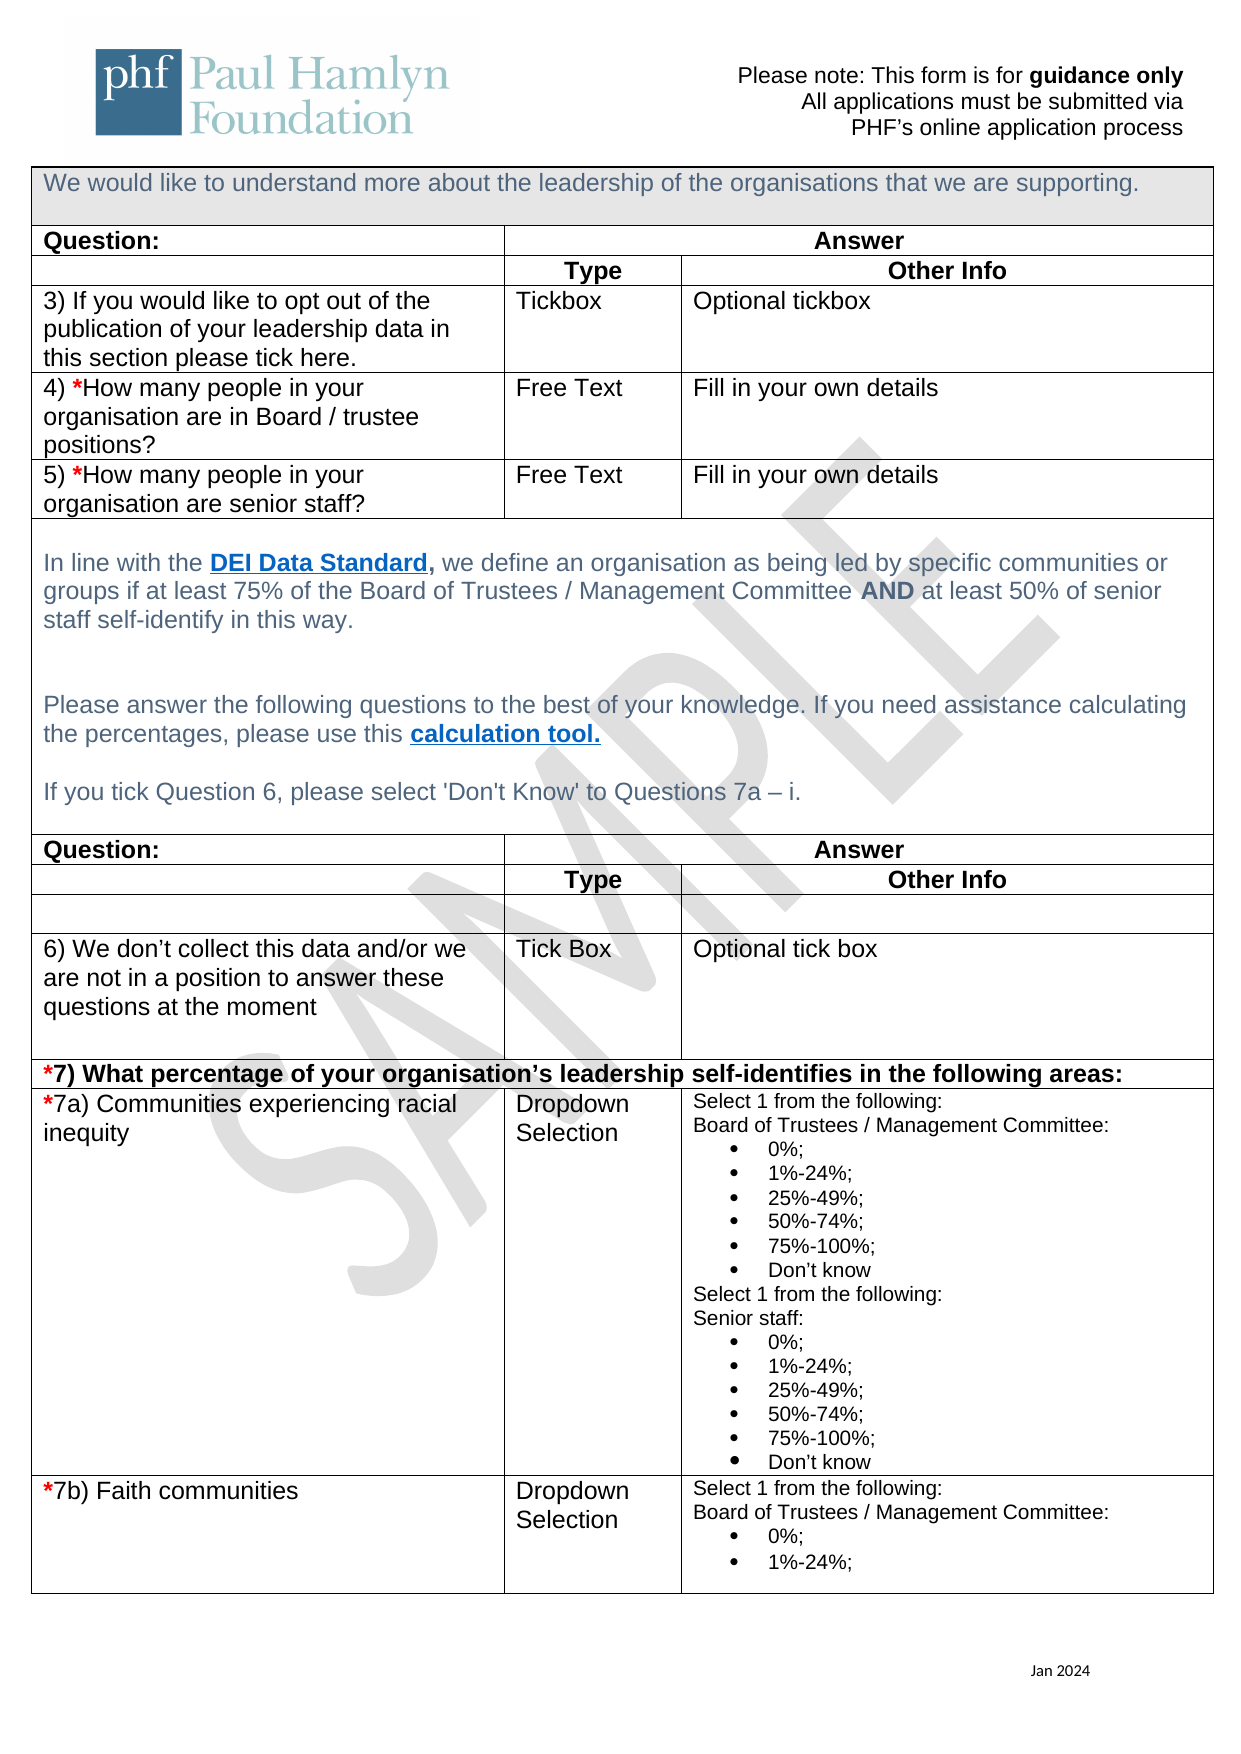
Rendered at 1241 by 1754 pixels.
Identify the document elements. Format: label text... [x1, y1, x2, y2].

table_cell [32, 895, 504, 933]
table_cell Other Info [682, 256, 1213, 284]
table_cell [32, 865, 504, 894]
table_cell *7a) Communities experiencing racial inequity [32, 1089, 504, 1475]
table_cell [32, 256, 504, 284]
table_cell *7) What percentage of your organisation’s leadership self-identifies in the following areas: [32, 1060, 1213, 1088]
table_cell Answer [505, 226, 1213, 255]
table_cell Free Text [505, 460, 681, 518]
table_cell [682, 895, 1213, 933]
table_cell Optional tickbox [682, 286, 1213, 372]
table_cell Tickbox [505, 286, 681, 372]
table_cell 4) *How many people in your organisation are in Board / trustee positions? [32, 373, 504, 459]
table_cell Other Info [682, 865, 1213, 894]
table_cell Tick Box [505, 934, 681, 1058]
table_cell Answer [505, 835, 1213, 864]
table_cell 5) *How many people in your organisation are senior staff? [32, 460, 504, 518]
picture [64, 17, 481, 166]
table_cell Optional tick box [682, 934, 1213, 1058]
table_cell Fill in your own details [682, 460, 1213, 518]
table_cell Type [505, 256, 681, 284]
table_cell Type [505, 865, 681, 894]
table_cell Dropdown Selection [505, 1476, 681, 1592]
table_cell 6) We don’t collect this data and/or we are not in a position to answer these questions at the moment [32, 934, 504, 1058]
table_cell Dropdown Selection [505, 1089, 681, 1475]
table_cell Question: [32, 835, 504, 864]
table_cell In line with the DEI Data Standard, we define an organisation as being led by specific communities or groups if at least 75% of the Board of Trustees / Management Committee AND at least 50% of senior staff self-identify in this way. Please answer the following questions to the best of your knowledge. If you need assistance calculating the percentages, please use this calculation tool. If you tick Question 6, please select 'Don't Know' to Questions 7a – i. [32, 519, 1213, 834]
table_cell [505, 895, 681, 933]
table_cell Fill in your own details [682, 373, 1213, 459]
table_cell Free Text [505, 373, 681, 459]
table_cell Question: [32, 226, 504, 255]
table_cell *7b) Faith communities [32, 1476, 504, 1592]
table_cell 3) If you would like to opt out of the publication of your leadership data in this section please tick here. [32, 286, 504, 372]
